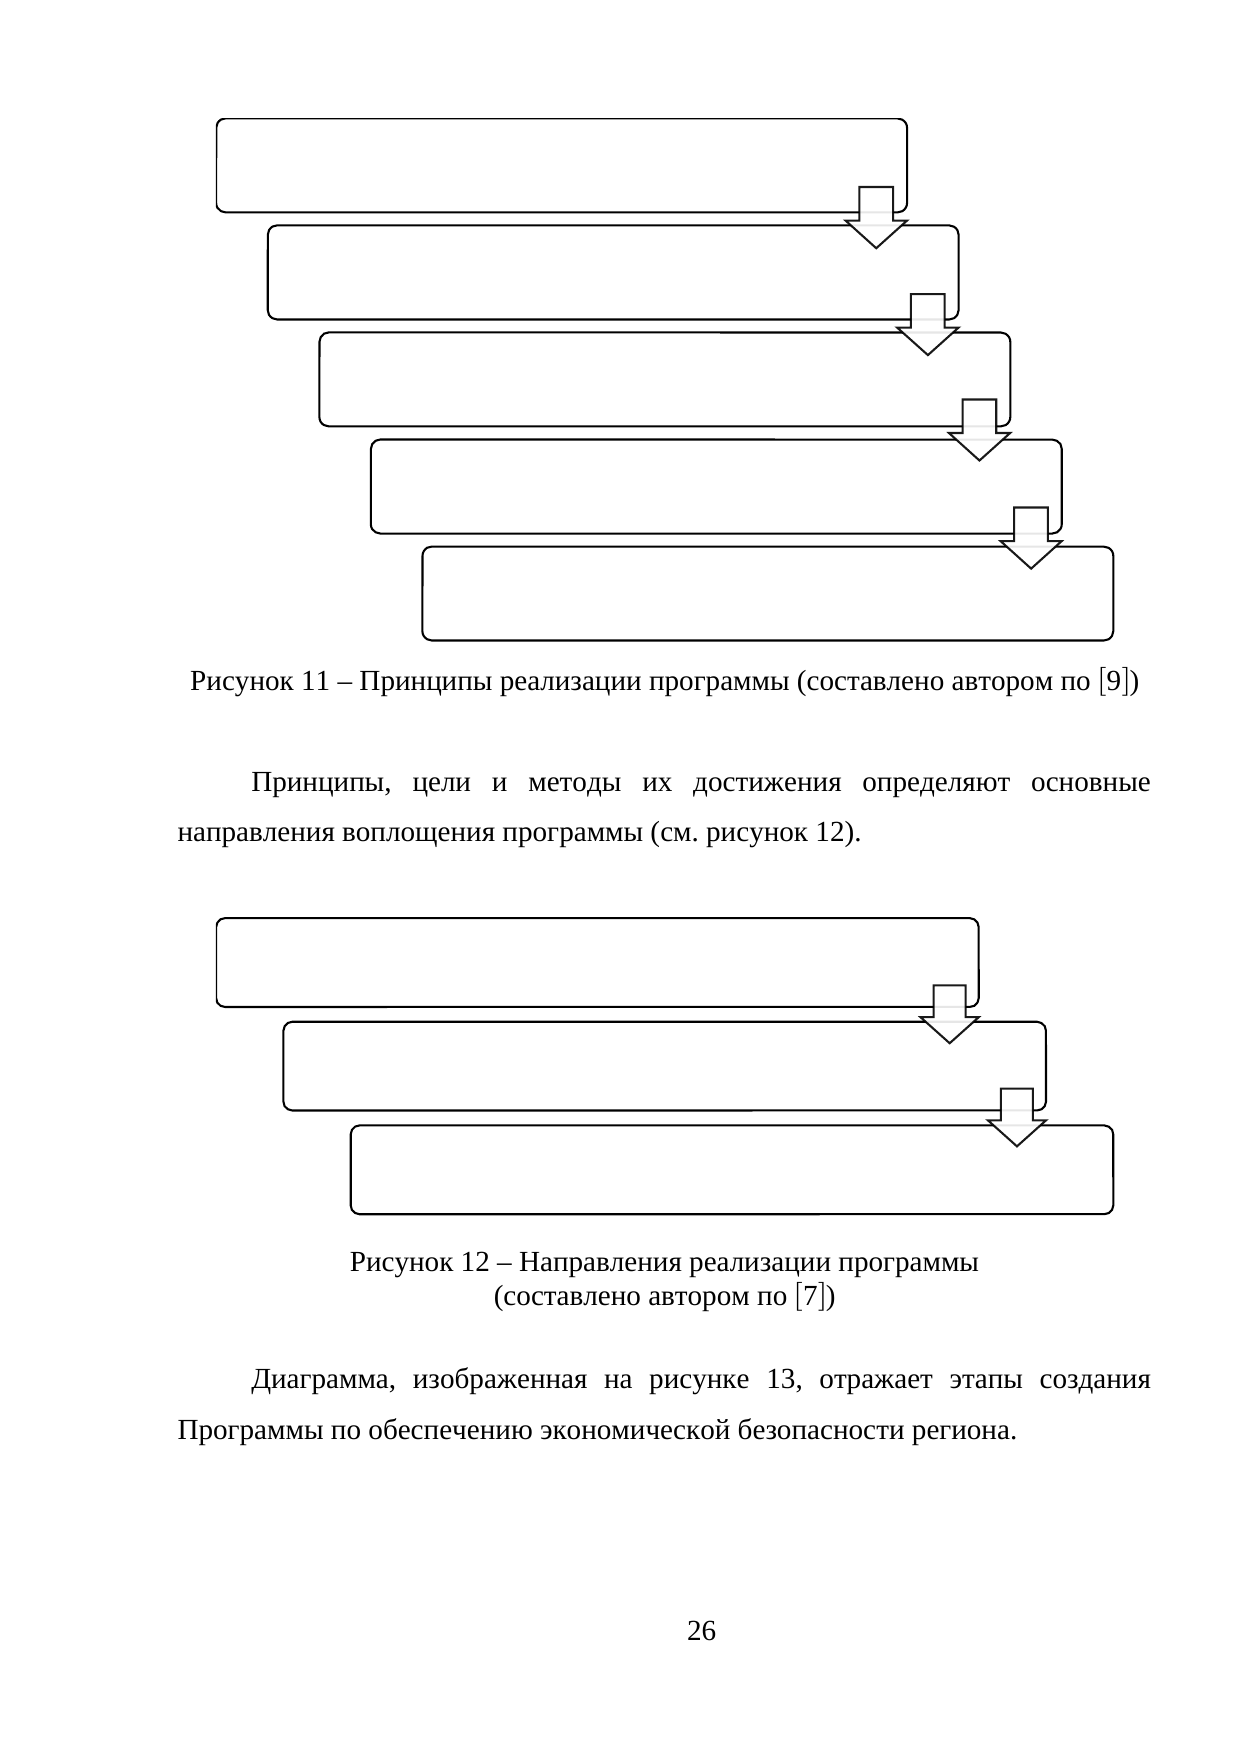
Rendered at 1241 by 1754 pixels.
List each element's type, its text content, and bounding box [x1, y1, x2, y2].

text Рисунок 12 – Направления реализации программы [177, 1244, 1152, 1278]
text Диаграмма, изображенная на рисунке 13, отражает этапы создания Программы по обеспечению экономической безопасности региона. [177, 1362, 1152, 1446]
text Принципы, цели и методы их достижения определяют основные направления воплощения программы (см. рисунок 12). [177, 764, 1152, 848]
text (составлено автором по 7) [177, 1278, 1152, 1311]
text Рисунок 11 – Принципы реализации программы (составлено автором по 9) [177, 663, 1152, 697]
